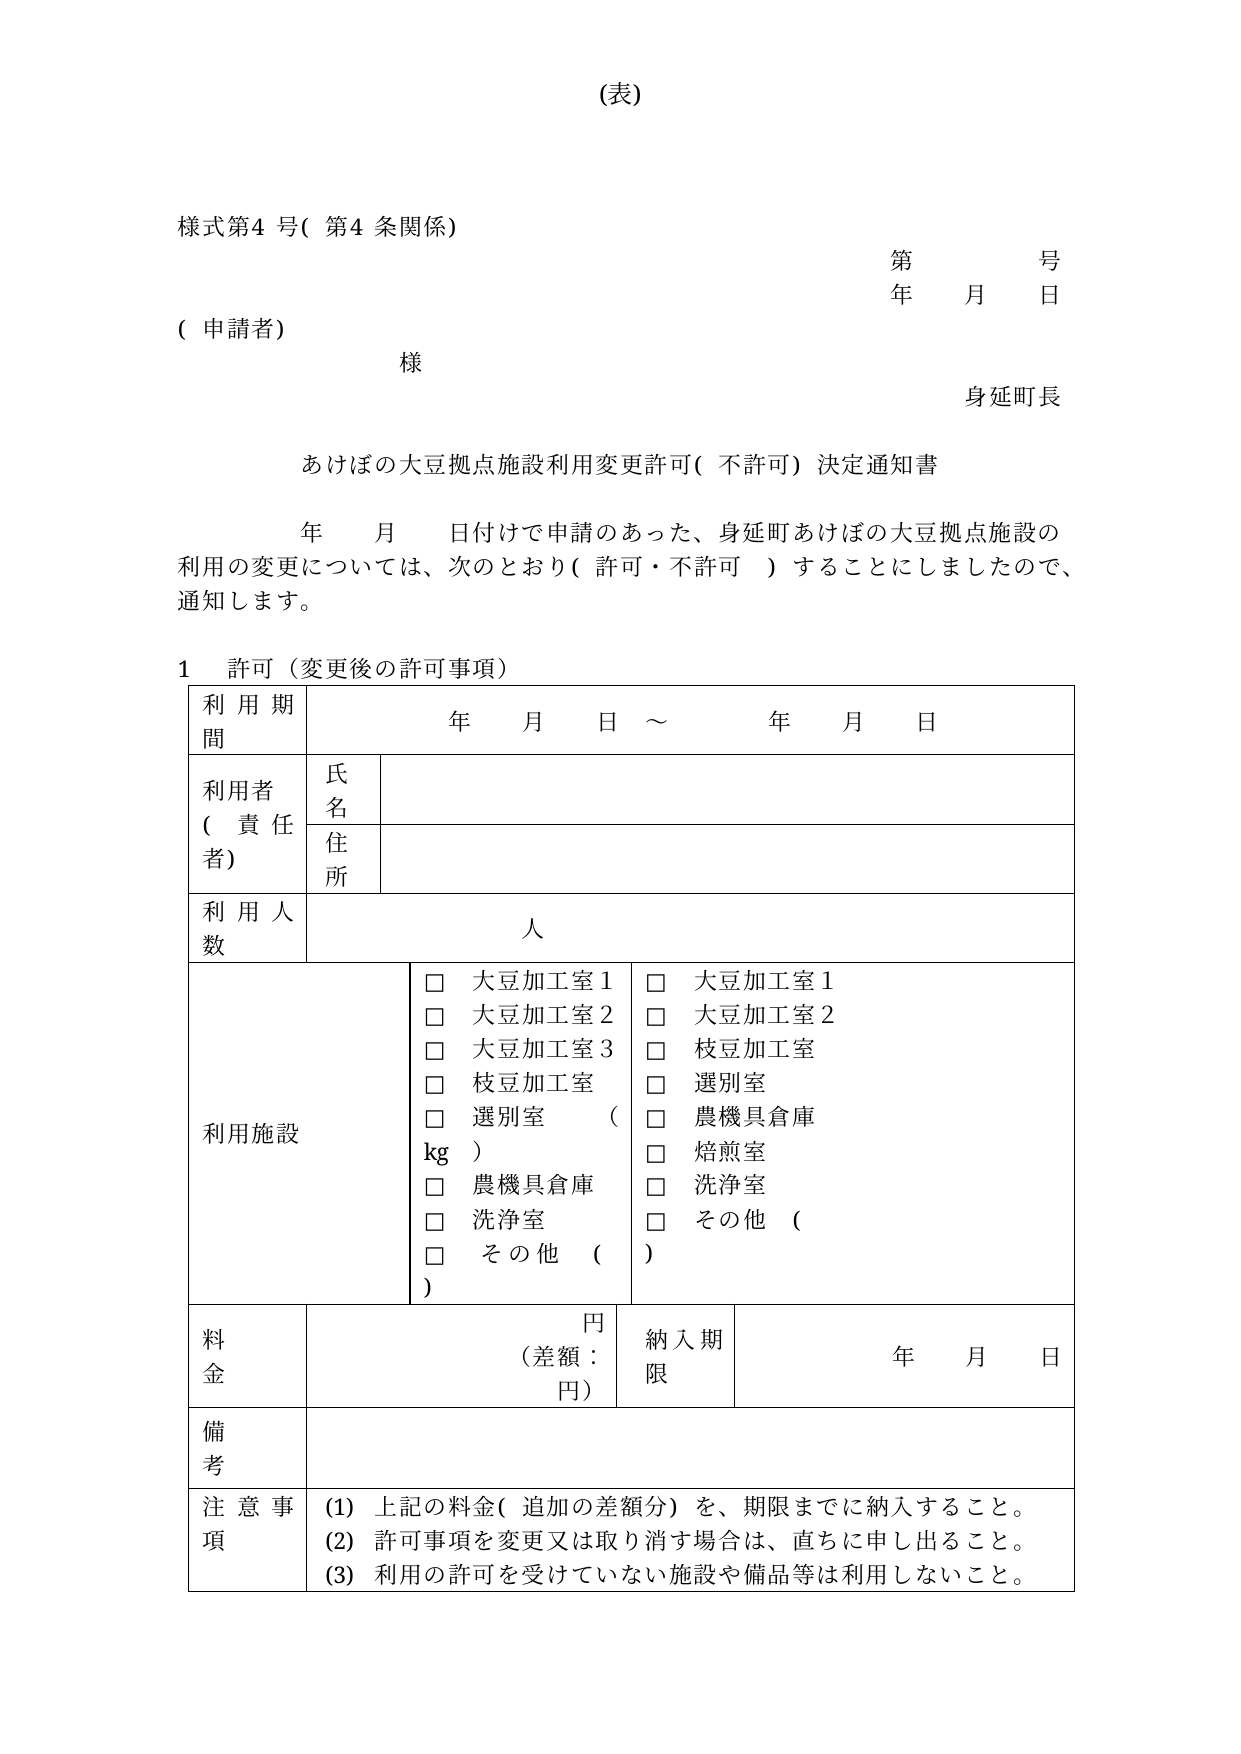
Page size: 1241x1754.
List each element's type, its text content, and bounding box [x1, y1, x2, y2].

table_cell □ 大豆加工室１ □ 大豆加工室２ □ 大豆加工室３ □ 枝豆加工室 □ 選別室 （ kg） □ 農機具倉庫 □ 洗浄室 □ その他 ( ) [411, 963, 631, 1303]
table_cell □ 大豆加工室１ □ 大豆加工室２ □ 枝豆加工室 □ 選別室 □ 農機具倉庫 □ 焙煎室 □ 洗浄室 □ その他 ( ) [632, 963, 1074, 1303]
table_cell 注意事項 [189, 1489, 306, 1591]
table_cell 利用施設 [189, 963, 409, 1303]
table_header 利用期間 [189, 686, 306, 754]
table_cell 年 月 日 [735, 1305, 1074, 1407]
table_cell 人 [307, 894, 1074, 962]
text 様式第4号(第4条関係) [178, 208, 1063, 242]
text 年 月 日付けで申請のあった、身延町あけぼの大豆拠点施設の利用の変更については、次のとおり( 許可・不許可 )することにしましたので、通知します。 [178, 515, 1063, 617]
table_cell [381, 755, 1074, 823]
table_cell 氏名 [307, 755, 380, 823]
text 様 [178, 344, 1063, 378]
text 第 号 [178, 242, 1063, 276]
table_cell [307, 1408, 1074, 1488]
table_cell 円 （差額： 円） [307, 1305, 616, 1407]
table_cell 利用者 (責任者) [189, 755, 306, 893]
table_cell 利用人数 [189, 894, 306, 962]
table_cell 納入期限 [617, 1305, 734, 1407]
table_cell [381, 825, 1074, 893]
table_header 年 月 日 ～ 年 月 日 [307, 686, 1074, 754]
text 身延町長 [178, 378, 1063, 413]
text あけぼの大豆拠点施設利用変更許可(不許可)決定通知書 [178, 447, 1063, 481]
table_cell 料 金 [189, 1305, 306, 1407]
table_cell 備 考 [189, 1408, 306, 1488]
text 1 許可（変更後の許可事項） [178, 651, 1063, 685]
text 年 月 日 [178, 276, 1063, 310]
table_cell 住所 [307, 825, 380, 893]
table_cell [307, 1489, 1074, 1591]
text (申請者) [178, 310, 1063, 344]
